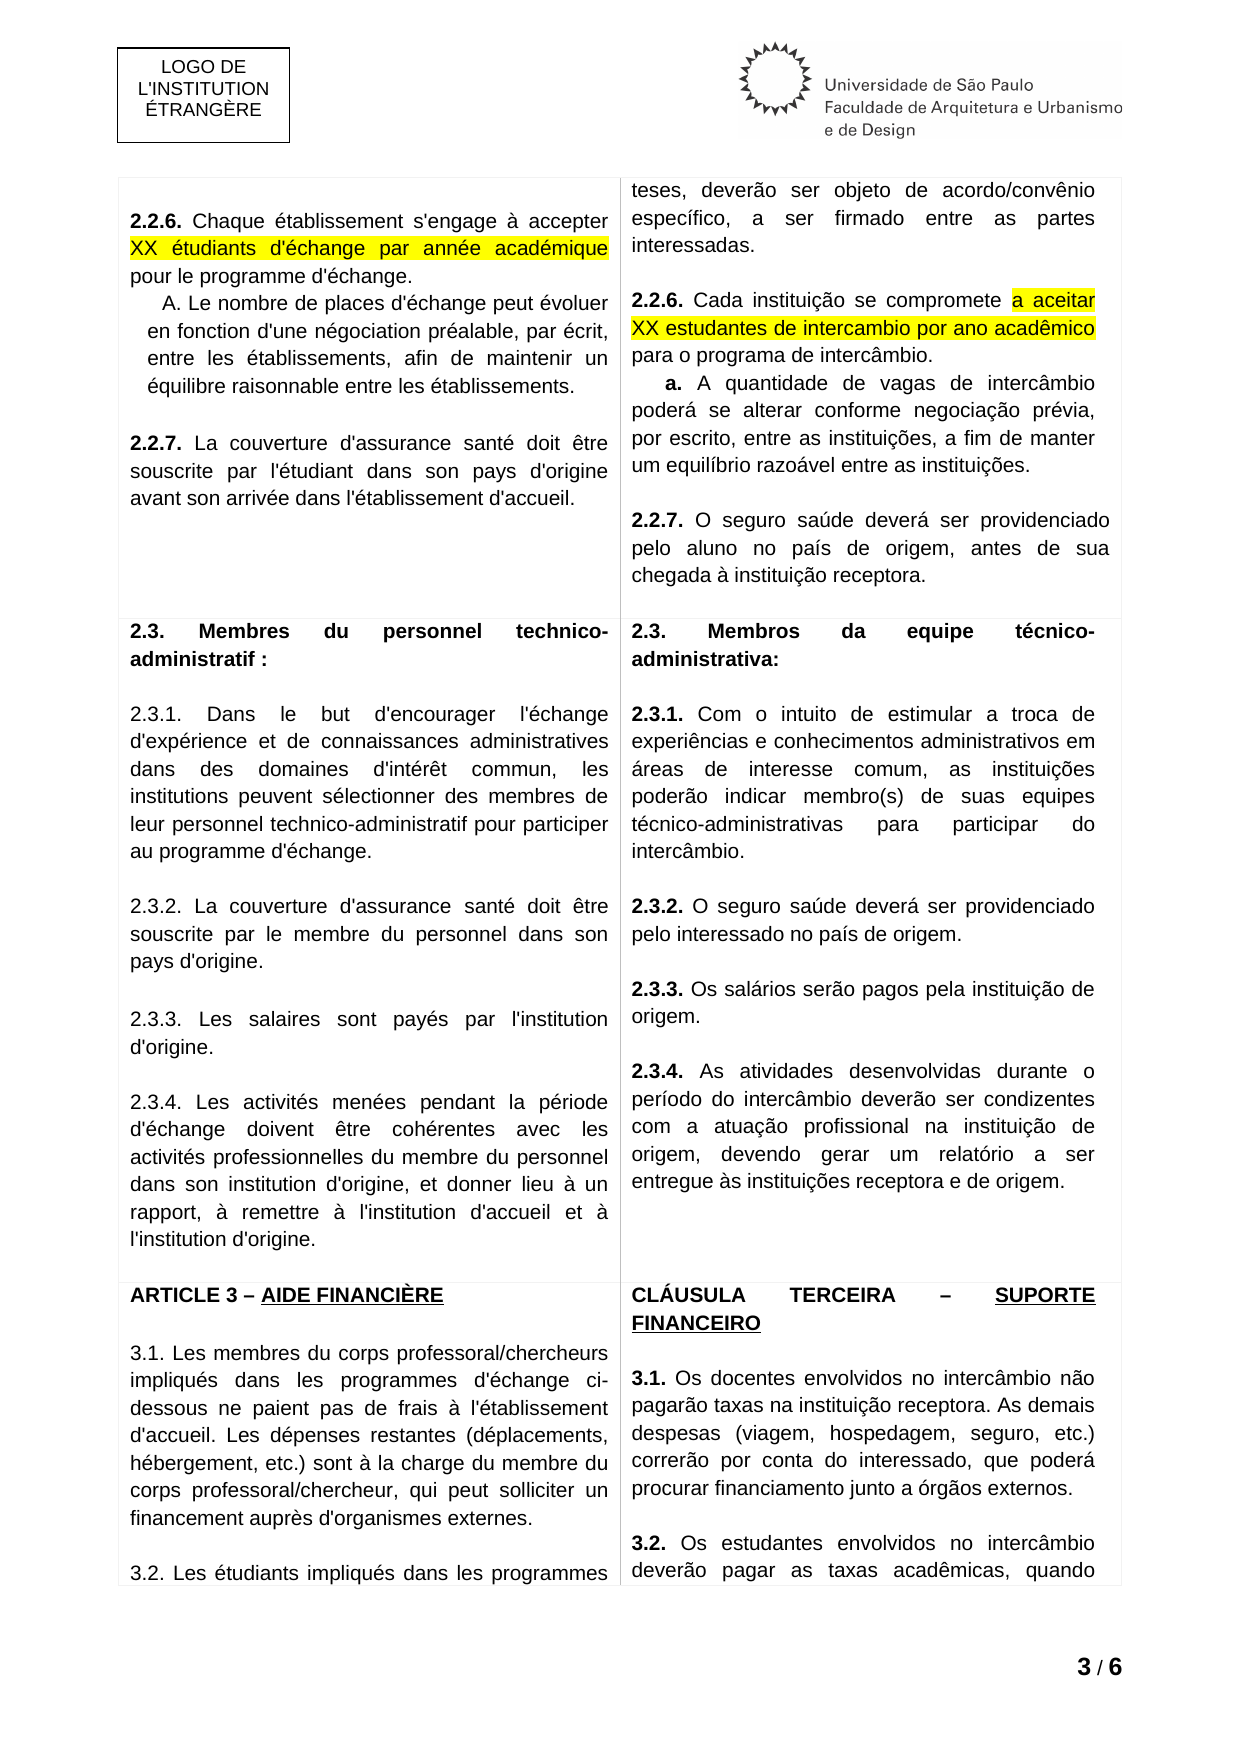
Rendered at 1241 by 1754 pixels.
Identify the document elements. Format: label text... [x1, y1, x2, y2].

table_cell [621, 178, 1121, 618]
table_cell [119, 178, 620, 618]
table_cell 2.3. Membres du personnel technico-administratif : 2.3.1. Dans le but d'encourager l'échange d'expérience et de connaissances administratives dans des domaines d'intérêt commun, les institutions peuvent sélectionner des membres de leur personnel technico-administratif pour participer au programme d'échange. 2.3.2. La couverture d'assurance santé doit être souscrite par le membre du personnel dans son pays d'origine. 2.3.3. Les salaires sont payés par l'institution d'origine. 2.3.4. Les activités menées pendant la période d'échange doivent être cohérentes avec les activités professionnelles du membre du personnel dans son institution d'origine, et donner lieu à un rapport, à remettre à l'institution d'accueil et à l'institution d'origine. [119, 619, 620, 1282]
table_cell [119, 1283, 620, 1585]
table_cell 2.3. Membros da equipe técnico-administrativa: 2.3.1. Com o intuito de estimular a troca de experiências e conhecimentos administrativos em áreas de interesse comum, as instituições poderão indicar membro(s) de suas equipes técnico-administrativas para participar do intercâmbio. 2.3.2. O seguro saúde deverá ser providenciado pelo interessado no país de origem. 2.3.3. Os salários serão pagos pela instituição de origem. 2.3.4. As atividades desenvolvidas durante o período do intercâmbio deverão ser condizentes com a atuação profissional na instituição de origem, devendo gerar um relatório a ser entregue às instituições receptora e de origem. [621, 619, 1121, 1282]
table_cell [621, 1283, 1121, 1585]
picture [738, 41, 1123, 139]
